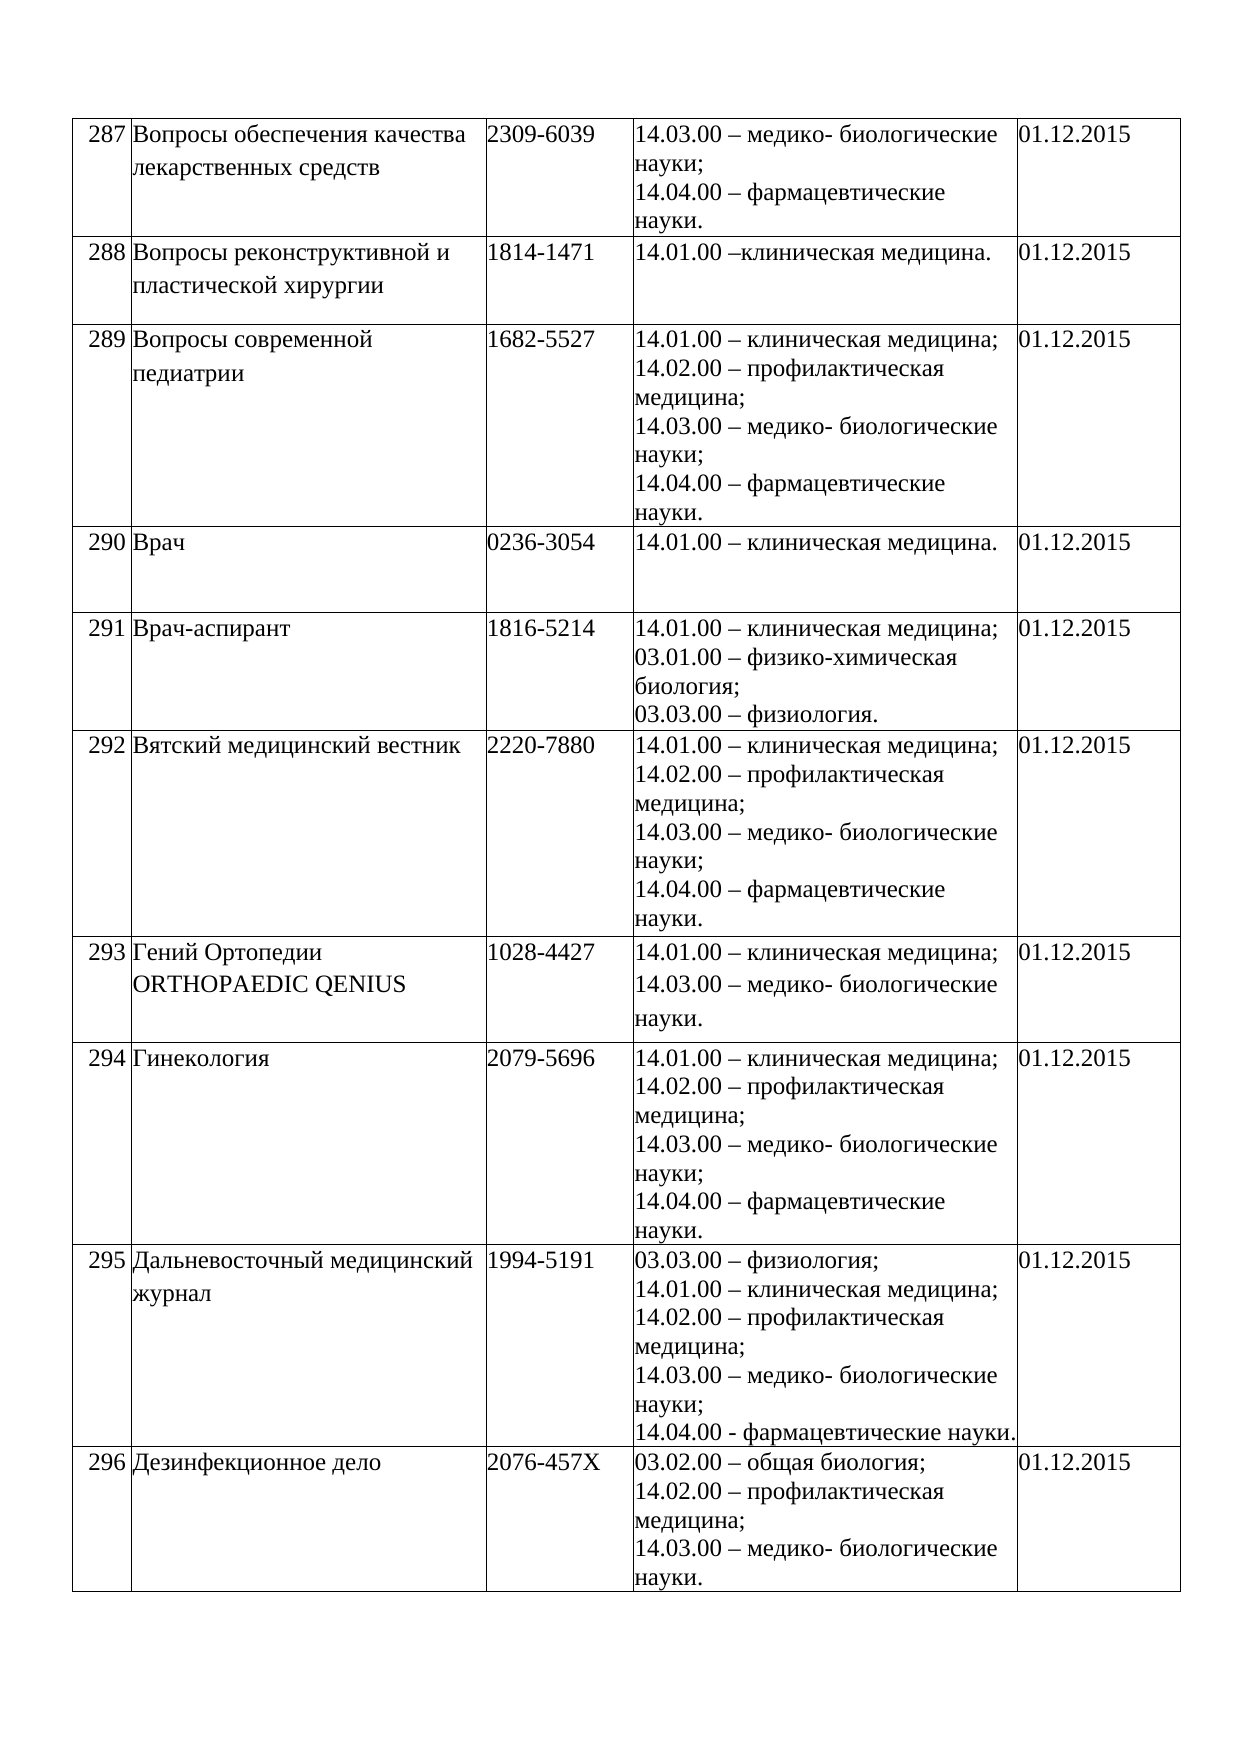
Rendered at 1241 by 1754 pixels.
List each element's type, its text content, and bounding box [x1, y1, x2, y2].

table_cell 1682-5527 [487, 325, 633, 526]
table_cell 14.01.00 – клиническая медицина; 14.02.00 – профилактическая медицина; 14.03.00 – медико- биологические науки; 14.04.00 – фармацевтические науки. [634, 325, 1017, 526]
table_cell 01.12.2015 [1018, 1043, 1180, 1244]
table_cell 01.12.2015 [1018, 237, 1180, 323]
table_cell Дальневосточный медицинский журнал [132, 1245, 486, 1446]
table_cell 295 [73, 1245, 131, 1446]
table_cell 01.12.2015 [1018, 527, 1180, 612]
table_cell 294 [73, 1043, 131, 1244]
table_cell 1028-4427 [487, 937, 633, 1042]
table_cell 01.12.2015 [1018, 937, 1180, 1042]
table_cell 2309-6039 [487, 119, 633, 236]
table_cell 2076-457X [487, 1447, 633, 1591]
table_cell 287 [73, 119, 131, 236]
table_cell Врач [132, 527, 486, 612]
table_cell 2079-5696 [487, 1043, 633, 1244]
table_cell Врач-аспирант [132, 613, 486, 729]
table_cell Дезинфекционное дело [132, 1447, 486, 1591]
table_cell Вятский медицинский вестник [132, 731, 486, 936]
table_cell 03.03.00 – физиология; 14.01.00 – клиническая медицина; 14.02.00 – профилактическая медицина; 14.03.00 – медико- биологические науки; 14.04.00 - фармацевтические науки. [634, 1245, 1017, 1446]
table_cell Вопросы обеспечения качества лекарственных средств [132, 119, 486, 236]
table_cell 01.12.2015 [1018, 731, 1180, 936]
table_cell 290 [73, 527, 131, 612]
table_cell Вопросы современной педиатрии [132, 325, 486, 526]
table_cell 296 [73, 1447, 131, 1591]
table_cell Гинекология [132, 1043, 486, 1244]
table_cell 14.01.00 –клиническая медицина. [634, 237, 1017, 323]
table_cell 288 [73, 237, 131, 323]
table_cell 2220-7880 [487, 731, 633, 936]
table_cell 292 [73, 731, 131, 936]
table_cell 14.01.00 – клиническая медицина; 14.02.00 – профилактическая медицина; 14.03.00 – медико- биологические науки; 14.04.00 – фармацевтические науки. [634, 1043, 1017, 1244]
table_cell 1816-5214 [487, 613, 633, 729]
table_cell 0236-3054 [487, 527, 633, 612]
table_cell 03.02.00 – общая биология; 14.02.00 – профилактическая медицина; 14.03.00 – медико- биологические науки. [634, 1447, 1017, 1591]
table_cell 291 [73, 613, 131, 729]
table_cell 14.01.00 – клиническая медицина; 14.03.00 – медико- биологические науки. [634, 937, 1017, 1042]
table_cell 289 [73, 325, 131, 526]
table_cell 01.12.2015 [1018, 1447, 1180, 1591]
table_cell 293 [73, 937, 131, 1042]
table_cell 01.12.2015 [1018, 325, 1180, 526]
table_cell 14.01.00 – клиническая медицина; 03.01.00 – физико-химическая биология; 03.03.00 – физиология. [634, 613, 1017, 729]
table_cell 14.03.00 – медико- биологические науки; 14.04.00 – фармацевтические науки. [634, 119, 1017, 236]
table_cell 01.12.2015 [1018, 1245, 1180, 1446]
table_cell 01.12.2015 [1018, 119, 1180, 236]
table_cell 14.01.00 – клиническая медицина. [634, 527, 1017, 612]
table_cell 1814-1471 [487, 237, 633, 323]
table_cell Гений Ортопедии ORTHOPAEDIC QENIUS [132, 937, 486, 1042]
table_cell Вопросы реконструктивной и пластической хирургии [132, 237, 486, 323]
table_cell 01.12.2015 [1018, 613, 1180, 729]
table_cell 1994-5191 [487, 1245, 633, 1446]
table_cell 14.01.00 – клиническая медицина; 14.02.00 – профилактическая медицина; 14.03.00 – медико- биологические науки; 14.04.00 – фармацевтические науки. [634, 731, 1017, 936]
